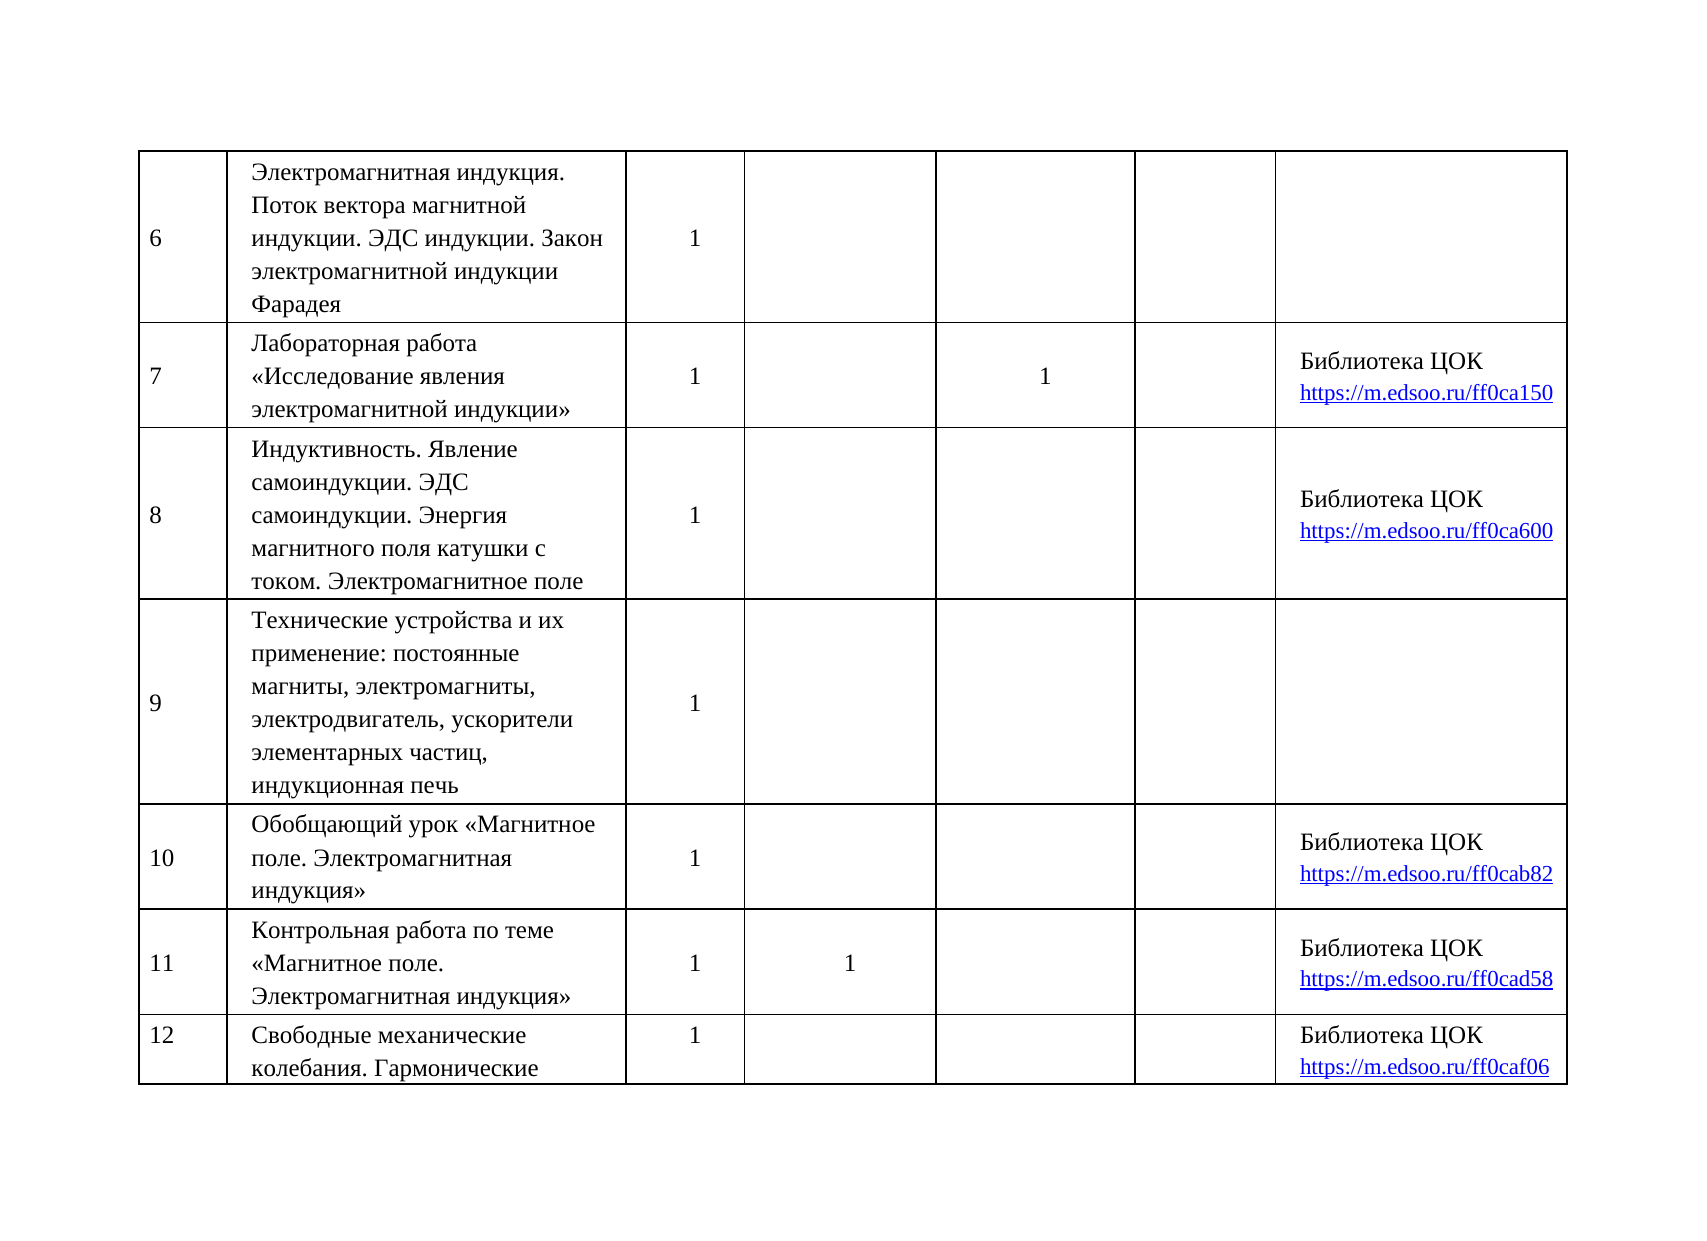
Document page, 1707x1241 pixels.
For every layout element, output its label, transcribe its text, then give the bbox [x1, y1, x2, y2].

table_cell Библиотека ЦОК https://m.edsoo.ru/ff0ca600 [1276, 428, 1566, 598]
table_cell [1276, 600, 1566, 803]
table_cell 1 [627, 1015, 744, 1083]
table_cell 10 [140, 805, 226, 908]
table_cell 1 [627, 323, 744, 427]
table_cell 8 [140, 428, 226, 598]
table_cell [1136, 600, 1275, 803]
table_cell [1276, 1015, 1566, 1083]
table_cell 11 [140, 910, 226, 1014]
table_cell Лабораторная работа «Исследование явления электромагнитной индукции» [228, 323, 625, 427]
table_cell [745, 600, 935, 803]
table_cell 1 [627, 600, 744, 803]
table_cell [937, 428, 1134, 598]
table_cell [1136, 323, 1275, 427]
table_cell Индуктивность. Явление самоиндукции. ЭДС самоиндукции. Энергия магнитного поля катушки с током. Электромагнитное поле [228, 428, 625, 598]
table_cell [1136, 428, 1275, 598]
table_cell 1 [627, 910, 744, 1014]
table_cell 9 [140, 600, 226, 803]
table_cell Электромагнитная индукция. Поток вектора магнитной индукции. ЭДС индукции. Закон электромагнитной индукции Фарадея [228, 152, 625, 321]
table_cell 1 [627, 152, 744, 321]
table_cell 12 [140, 1015, 226, 1083]
table_cell [937, 910, 1134, 1014]
table_cell Контрольная работа по теме «Магнитное поле. Электромагнитная индукция» [228, 910, 625, 1014]
table_cell Технические устройства и их применение: постоянные магниты, электромагниты, электродвигатель, ускорители элементарных частиц, индукционная печь [228, 600, 625, 803]
table_cell [1136, 152, 1275, 321]
table_cell 1 [937, 323, 1134, 427]
table_cell Библиотека ЦОК https://m.edsoo.ru/ff0cad58 [1276, 910, 1566, 1014]
table_cell [937, 805, 1134, 908]
table_cell [745, 323, 935, 427]
table_cell [937, 1015, 1134, 1083]
table_cell [745, 1015, 935, 1083]
table_cell [937, 152, 1134, 321]
table_cell 1 [627, 428, 744, 598]
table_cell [228, 1015, 625, 1083]
table_cell Обобщающий урок «Магнитное поле. Электромагнитная индукция» [228, 805, 625, 908]
table_cell [745, 428, 935, 598]
table_cell [1136, 805, 1275, 908]
table_cell 7 [140, 323, 226, 427]
table_cell 1 [745, 910, 935, 1014]
table_cell 1 [627, 805, 744, 908]
table_cell [1276, 152, 1566, 321]
table_cell [745, 152, 935, 321]
table_cell [1136, 910, 1275, 1014]
table_cell Библиотека ЦОК https://m.edsoo.ru/ff0ca150 [1276, 323, 1566, 427]
table_cell [1136, 1015, 1275, 1083]
table_cell 6 [140, 152, 226, 321]
table_cell [745, 805, 935, 908]
table_cell [937, 600, 1134, 803]
table_cell Библиотека ЦОК https://m.edsoo.ru/ff0cab82 [1276, 805, 1566, 908]
